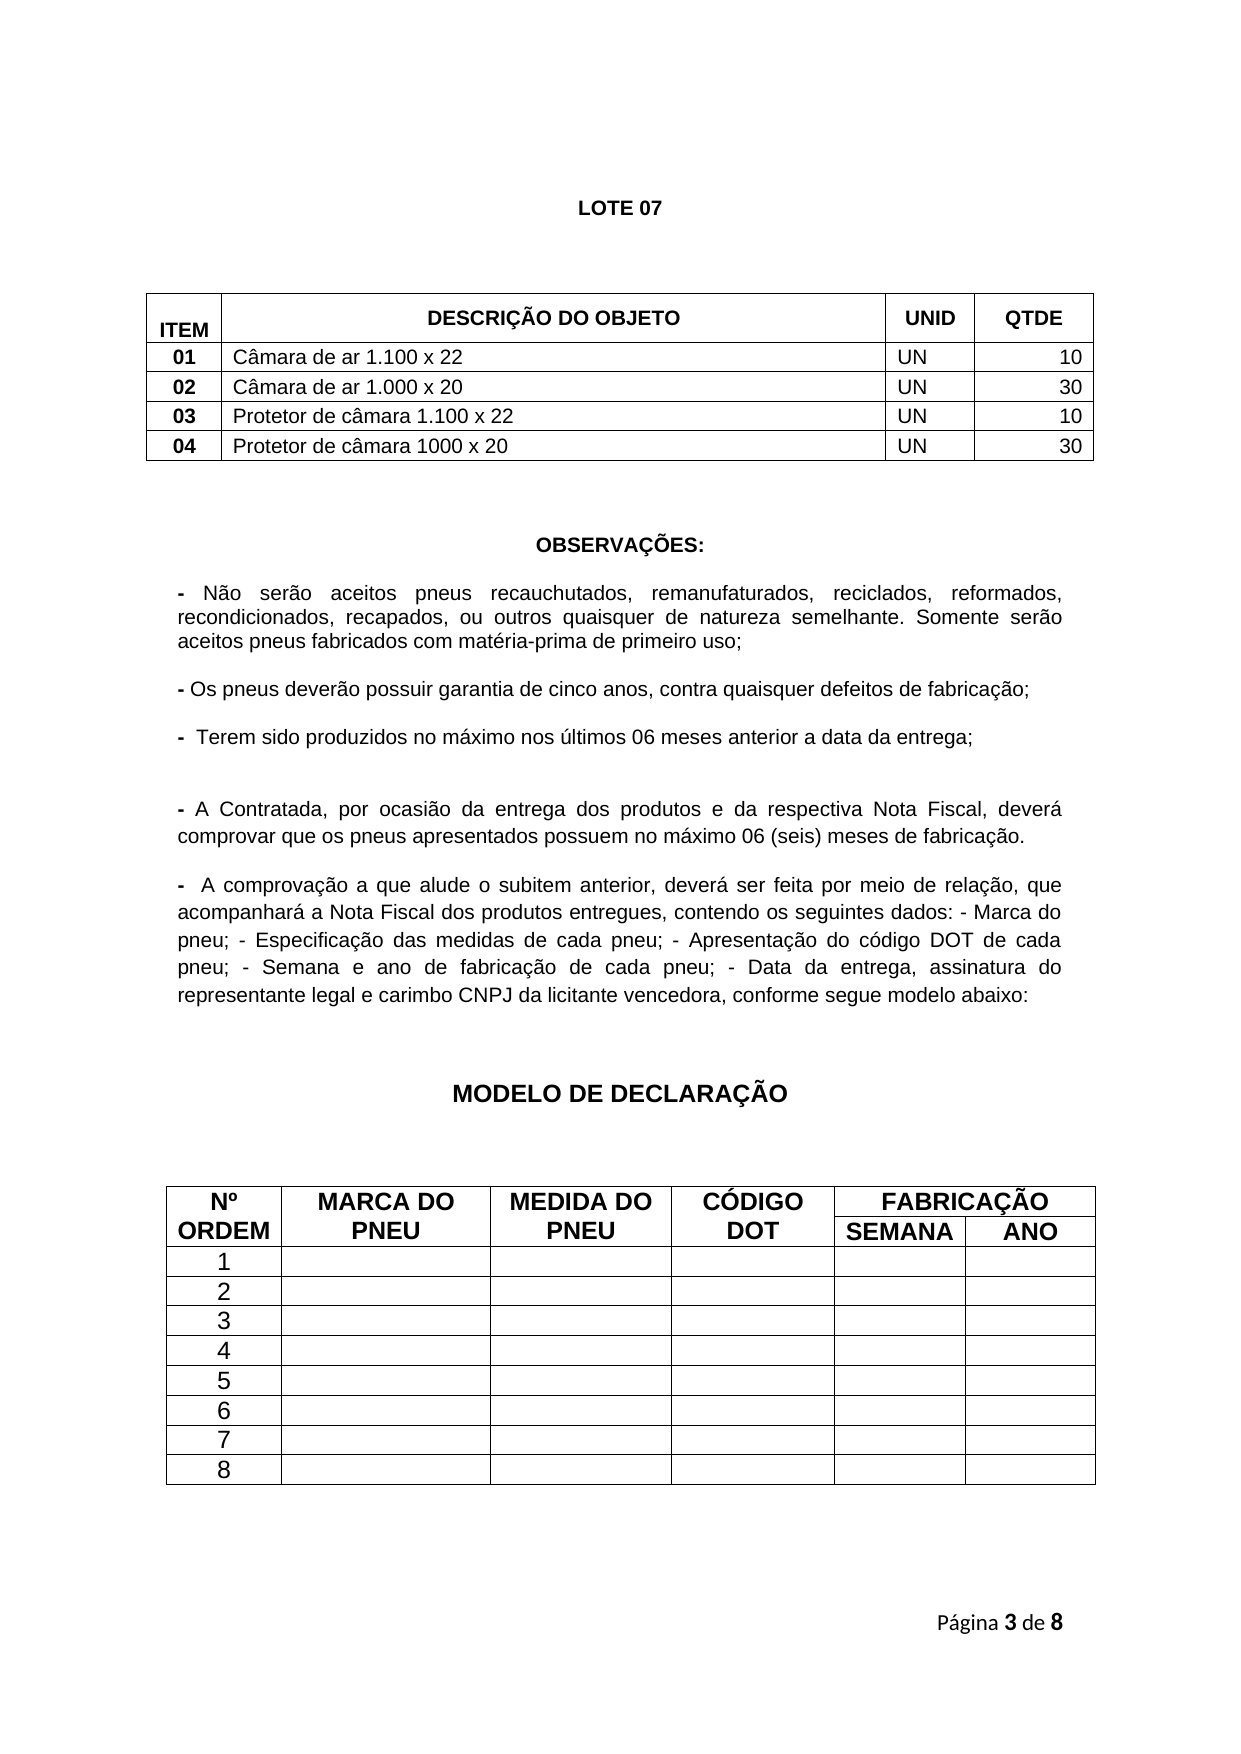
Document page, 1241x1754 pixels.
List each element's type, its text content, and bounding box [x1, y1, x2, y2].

table_cell [672, 1247, 834, 1276]
text - A comprovação a que alude o subitem anterior, deverá ser feita por meio de relação, que acompanhará a Nota Fiscal dos produtos entregues, contendo os seguintes dados: - Marca do pneu; - Especificação das medidas de cada pneu; - Apresentação do código DOT de cada pneu; - Semana e ano de fabricação de cada pneu; - Data da entrega, assinatura do representante legal e carimbo CNPJ da licitante vencedora, conforme segue modelo abaixo: [177, 873, 1063, 1007]
table_cell UN [886, 343, 974, 371]
table_cell 4 [167, 1336, 281, 1365]
table_cell [835, 1455, 965, 1484]
table_cell [835, 1366, 965, 1395]
table_header CÓDIGO DOT [672, 1187, 834, 1246]
table_cell [835, 1426, 965, 1454]
table_cell UN [886, 372, 974, 401]
table_cell [672, 1426, 834, 1454]
table_cell [672, 1306, 834, 1335]
table_cell 3 [167, 1306, 281, 1335]
table_cell [491, 1247, 671, 1276]
table_cell [966, 1277, 1095, 1305]
table_cell [282, 1277, 490, 1305]
table_cell SEMANA [835, 1217, 965, 1246]
table_header QTDE [975, 294, 1093, 342]
table_cell [282, 1455, 490, 1484]
table_cell Câmara de ar 1.100 x 22 [222, 343, 885, 371]
table_cell [966, 1336, 1095, 1365]
table_cell [282, 1306, 490, 1335]
table_cell [966, 1247, 1095, 1276]
table_cell [491, 1277, 671, 1305]
table_cell [491, 1396, 671, 1424]
table_cell 8 [167, 1455, 281, 1484]
table_header Nº ORDEM [167, 1187, 281, 1246]
text - Os pneus deverão possuir garantia de cinco anos, contra quaisquer defeitos de fabricação; [177, 677, 1063, 701]
table_cell [282, 1336, 490, 1365]
table_cell 30 [975, 372, 1093, 401]
table_cell [672, 1366, 834, 1395]
table_cell [966, 1366, 1095, 1395]
text - Não serão aceitos pneus recauchutados, remanufaturados, reciclados, reformados, recondicionados, recapados, ou outros quaisquer de natureza semelhante. Somente serão aceitos pneus fabricados com matéria-prima de primeiro uso; [177, 581, 1063, 653]
table_cell 5 [167, 1366, 281, 1395]
table_cell [966, 1455, 1095, 1484]
table_cell [491, 1426, 671, 1454]
table_cell [491, 1455, 671, 1484]
table_cell [672, 1396, 834, 1424]
table_header ITEM [147, 294, 221, 342]
table_cell 1 [167, 1247, 281, 1276]
text MODELO DE DECLARAÇÃO [177, 1079, 1063, 1108]
table_cell [491, 1336, 671, 1365]
table_cell 04 [147, 431, 221, 460]
table_header MARCA DO PNEU [282, 1187, 490, 1246]
table_cell Protetor de câmara 1000 x 20 [222, 431, 885, 460]
table_cell Câmara de ar 1.000 x 20 [222, 372, 885, 401]
table_cell 02 [147, 372, 221, 401]
table_cell [835, 1336, 965, 1365]
table_cell [835, 1277, 965, 1305]
table_cell [672, 1455, 834, 1484]
table_cell [835, 1247, 965, 1276]
text - A Contratada, por ocasião da entrega dos produtos e da respectiva Nota Fiscal, deverá comprovar que os pneus apresentados possuem no máximo 06 (seis) meses de fabricação. [177, 797, 1063, 848]
table_cell [672, 1336, 834, 1365]
table_header MEDIDA DO PNEU [491, 1187, 671, 1246]
table_cell 7 [167, 1426, 281, 1454]
table_cell 2 [167, 1277, 281, 1305]
table_cell ANO [966, 1217, 1095, 1246]
table_cell [672, 1277, 834, 1305]
table_cell [835, 1396, 965, 1424]
table_cell 10 [975, 402, 1093, 430]
table_cell 03 [147, 402, 221, 430]
table_cell [491, 1306, 671, 1335]
table_cell [966, 1426, 1095, 1454]
table_cell [282, 1247, 490, 1276]
text LOTE 07 [177, 196, 1063, 220]
table_cell Protetor de câmara 1.100 x 22 [222, 402, 885, 430]
table_cell [282, 1426, 490, 1454]
table_cell [966, 1306, 1095, 1335]
table_cell 30 [975, 431, 1093, 460]
table_cell 01 [147, 343, 221, 371]
table_header FABRICAÇÃO [835, 1187, 1095, 1216]
table_cell 6 [167, 1396, 281, 1424]
table_cell [491, 1366, 671, 1395]
table_header DESCRIÇÃO DO OBJETO [222, 294, 885, 342]
table_cell UN [886, 402, 974, 430]
table_cell [282, 1396, 490, 1424]
table_cell [966, 1396, 1095, 1424]
text - Terem sido produzidos no máximo nos últimos 06 meses anterior a data da entrega; [177, 724, 1063, 748]
text OBSERVAÇÕES: [177, 533, 1063, 557]
table_cell 10 [975, 343, 1093, 371]
table_cell [282, 1366, 490, 1395]
table_header UNID [886, 294, 974, 342]
table_cell [835, 1306, 965, 1335]
table_cell UN [886, 431, 974, 460]
